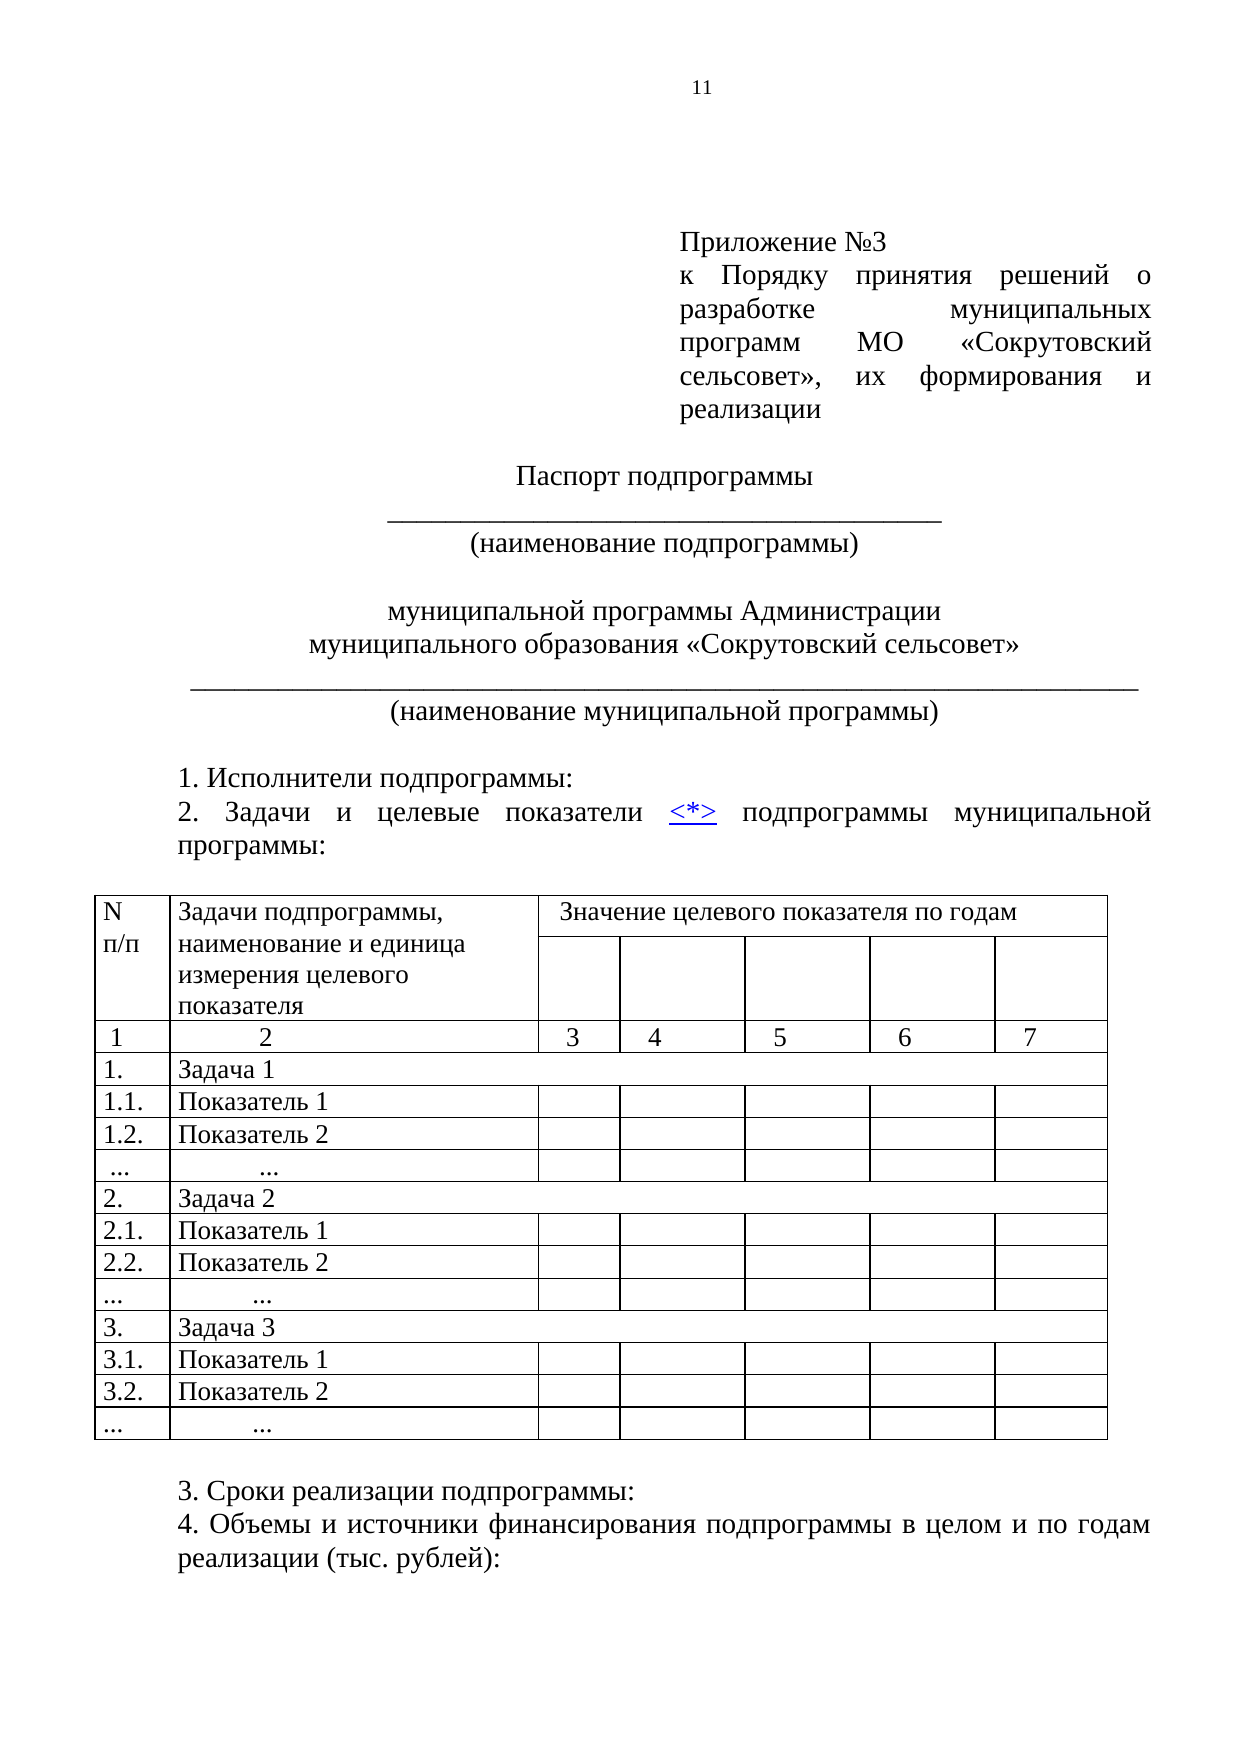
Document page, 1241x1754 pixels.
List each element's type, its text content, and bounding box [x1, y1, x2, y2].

table_cell Показатель 1 [171, 1343, 538, 1374]
table_cell [871, 1086, 994, 1117]
table_cell [621, 937, 744, 1020]
table_cell Показатель 2 [171, 1246, 538, 1278]
table_cell [621, 1408, 744, 1438]
text 2. Задачи и целевые показатели <*> подпрограммы муниципальной программы: [177, 794, 1152, 861]
table_cell [746, 1246, 869, 1278]
table_cell [871, 1118, 994, 1149]
table_cell ... [96, 1279, 169, 1310]
table_cell 3.2. [96, 1375, 169, 1406]
table_cell ... [171, 1150, 538, 1181]
text муниципальной программы Администрации [177, 593, 1152, 626]
table_cell [996, 1150, 1107, 1181]
table_cell [746, 1150, 869, 1181]
table_cell [996, 1279, 1107, 1310]
table_cell 3 [539, 1021, 619, 1052]
table_cell [871, 1214, 994, 1245]
table_cell [871, 1246, 994, 1278]
table_cell ... [171, 1408, 538, 1438]
table_cell [539, 1150, 619, 1181]
text Приложение №3 [679, 224, 1152, 257]
table_cell [621, 1150, 744, 1181]
table_cell [621, 1118, 744, 1149]
table_cell 3. [96, 1311, 169, 1342]
table_cell 1. [96, 1053, 169, 1084]
table_cell [996, 1408, 1107, 1438]
table_cell [996, 1086, 1107, 1117]
table_cell Задача 3 [171, 1311, 1107, 1342]
text 3. Сроки реализации подпрограммы: [177, 1473, 1152, 1507]
text 1. Исполнители подпрограммы: [177, 760, 1152, 794]
table_header N п/п [96, 896, 169, 1020]
table_cell 1.1. [96, 1086, 169, 1117]
table_cell 6 [871, 1021, 994, 1052]
table_cell [996, 937, 1107, 1020]
table_cell [621, 1343, 744, 1374]
table_cell 2 [171, 1021, 538, 1052]
table_cell [621, 1246, 744, 1278]
table_cell [871, 937, 994, 1020]
table_cell [746, 1279, 869, 1310]
table_cell [871, 1408, 994, 1438]
table_cell 5 [746, 1021, 869, 1052]
table_cell 1.2. [96, 1118, 169, 1149]
table_cell [746, 937, 869, 1020]
table_cell [539, 1343, 619, 1374]
table_cell ... [171, 1279, 538, 1310]
table_cell [539, 1375, 619, 1406]
text Паспорт подпрограммы [177, 458, 1152, 492]
text к Порядку принятия решений о разработке муниципальных программ МО «Сокрутовский сельсовет», их формирования и реализации [679, 257, 1152, 425]
table_header Задачи подпрограммы, наименование и единица измерения целевого показателя [171, 896, 538, 1020]
table_cell [539, 1246, 619, 1278]
table_cell [746, 1343, 869, 1374]
table_cell [996, 1214, 1107, 1245]
text (наименование подпрограммы) [177, 526, 1152, 559]
table_cell [539, 1214, 619, 1245]
text 4. Объемы и источники финансирования подпрограммы в целом и по годам реализации (тыс. рублей): [177, 1507, 1152, 1574]
text ______________________________________ [177, 492, 1152, 526]
table_cell Задача 2 [171, 1182, 1107, 1213]
table_cell [621, 1086, 744, 1117]
table_cell [539, 1279, 619, 1310]
table_cell Показатель 2 [171, 1375, 538, 1406]
table_cell Задача 1 [171, 1053, 1107, 1084]
table_cell [746, 1408, 869, 1438]
text муниципального образования «Сокрутовский сельсовет» [177, 626, 1152, 660]
table_cell [539, 1408, 619, 1438]
table_cell [746, 1214, 869, 1245]
table_cell [871, 1343, 994, 1374]
table_cell 1 [96, 1021, 169, 1052]
table_cell 2.1. [96, 1214, 169, 1245]
table_cell [746, 1118, 869, 1149]
table_cell [621, 1375, 744, 1406]
table_cell [621, 1279, 744, 1310]
table_cell [746, 1086, 869, 1117]
table_cell [871, 1375, 994, 1406]
table_cell [996, 1118, 1107, 1149]
table_cell [996, 1343, 1107, 1374]
table_cell 2.2. [96, 1246, 169, 1278]
table_cell 7 [996, 1021, 1107, 1052]
table_cell Показатель 1 [171, 1214, 538, 1245]
table_cell [539, 937, 619, 1020]
table_cell ... [96, 1408, 169, 1438]
table_cell [539, 1086, 619, 1117]
table_cell [871, 1279, 994, 1310]
table_cell Показатель 2 [171, 1118, 538, 1149]
table_cell [621, 1214, 744, 1245]
table_cell [746, 1375, 869, 1406]
table_cell 4 [621, 1021, 744, 1052]
table_cell [996, 1246, 1107, 1278]
table_cell Показатель 1 [171, 1086, 538, 1117]
table_header Значение целевого показателя по годам [539, 896, 1107, 936]
table_cell [539, 1118, 619, 1149]
table_cell ... [96, 1150, 169, 1181]
table_cell [871, 1150, 994, 1181]
text (наименование муниципальной программы) [177, 693, 1152, 727]
text _________________________________________________________________ [177, 660, 1152, 693]
table_cell [996, 1375, 1107, 1406]
table_cell 2. [96, 1182, 169, 1213]
table_cell 3.1. [96, 1343, 169, 1374]
